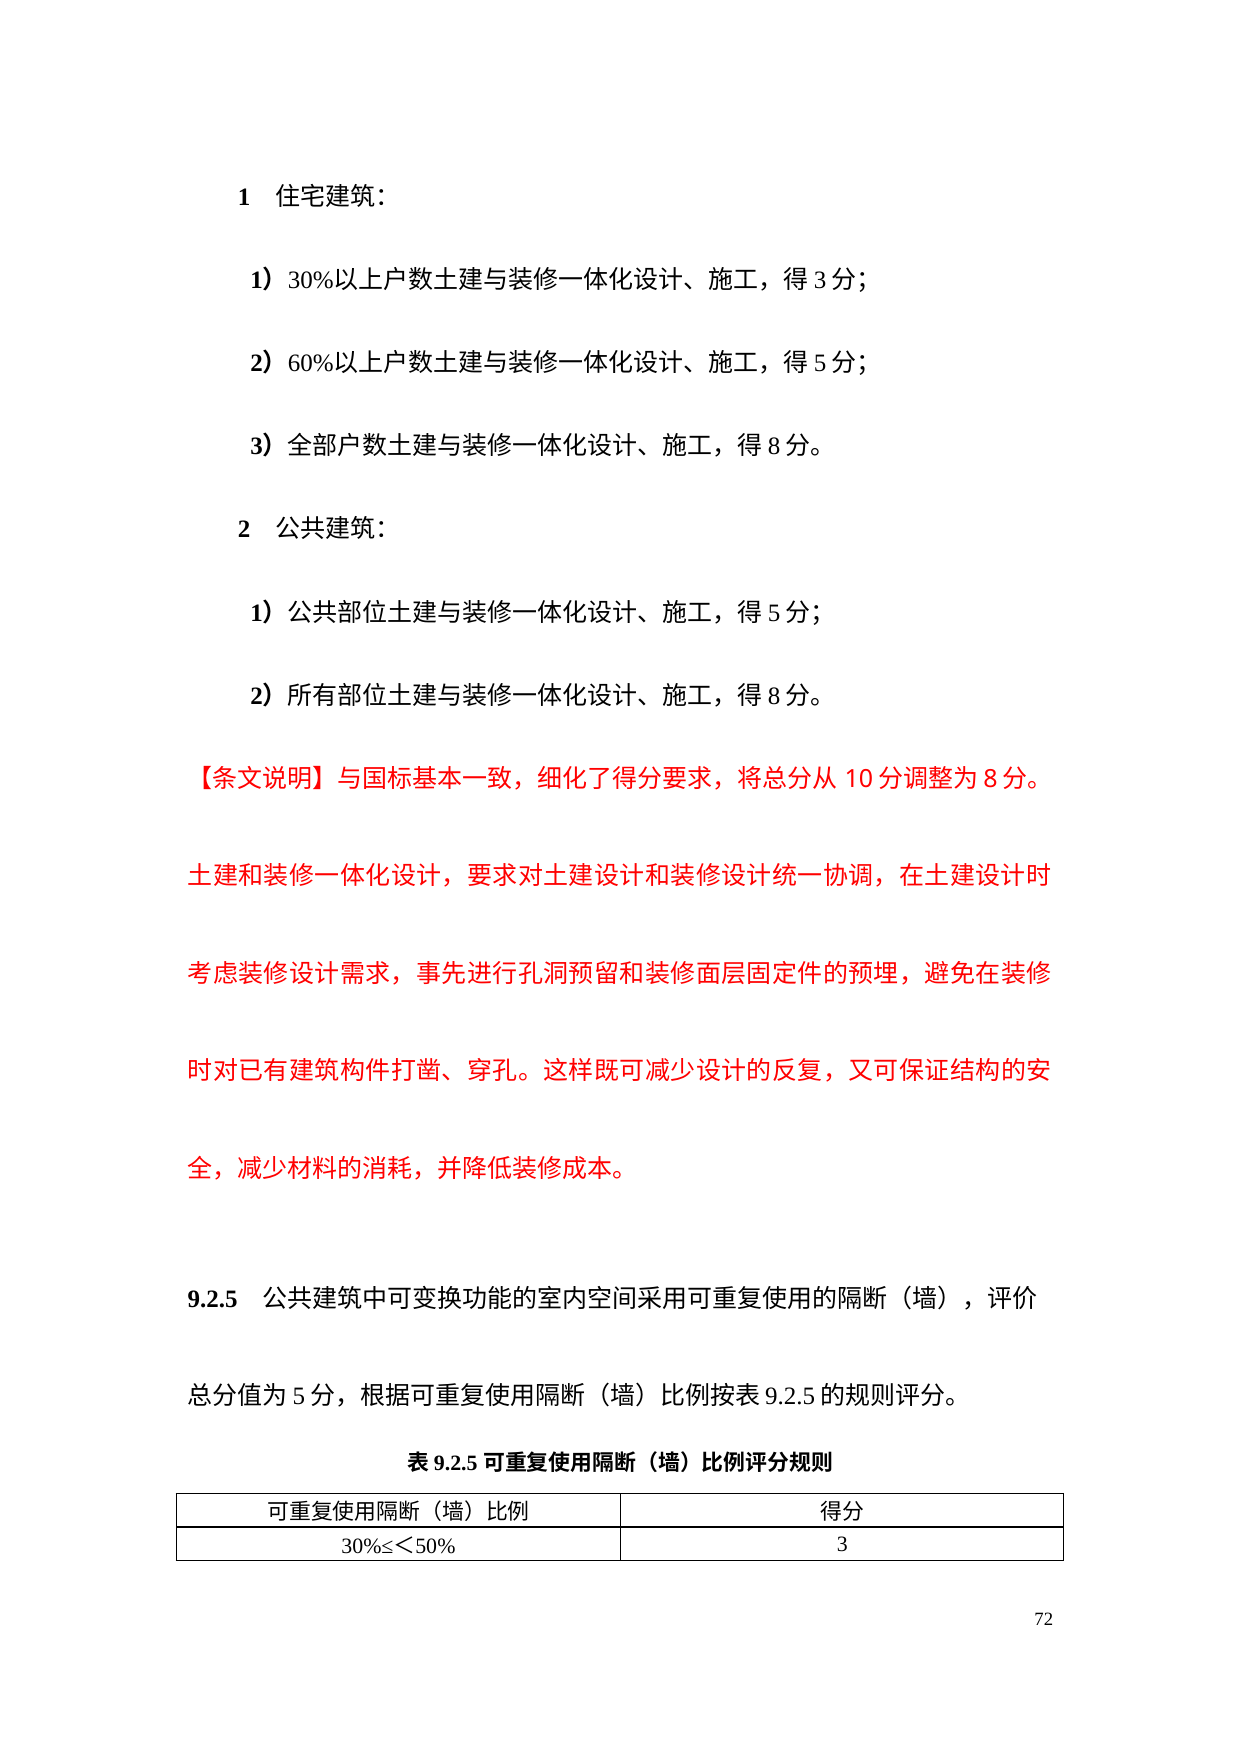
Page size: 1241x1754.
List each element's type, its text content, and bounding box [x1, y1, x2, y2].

text 1）30%以上户数土建与装修一体化设计、施工，得3分； [187, 245, 1053, 310]
text 2）所有部位土建与装修一体化设计、施工，得8分。 [187, 661, 1053, 726]
table_header 得分 [621, 1494, 1063, 1526]
text 2）60%以上户数土建与装修一体化设计、施工，得5分； [187, 328, 1053, 393]
text 1）公共部位土建与装修一体化设计、施工，得5分； [187, 578, 1053, 643]
text 3）全部户数土建与装修一体化设计、施工，得8分。 [187, 411, 1053, 476]
text 2 公共建筑： [187, 494, 1053, 559]
text 表9.2.5 可重复使用隔断（墙）比例评分规则 [187, 1444, 1053, 1477]
table_header 可重复使用隔断（墙）比例 [177, 1494, 620, 1526]
table_cell 30%≤＜50% [177, 1528, 620, 1560]
text 9.2.5 公共建筑中可变换功能的室内空间采用可重复使用的隔断（墙），评价总分值为5分，根据可重复使用隔断（墙）比例按表9.2.5的规则评分。 [187, 1264, 1053, 1426]
text 1 住宅建筑： [187, 162, 1053, 227]
text 【条文说明】与国标基本一致，细化了得分要求，将总分从10分调整为8分。土建和装修一体化设计，要求对土建设计和装修设计统一协调，在土建设计时考虑装修设计需求，事先进行孔洞预留和装修面层固定件的预埋，避免在装修时对已有建筑构件打凿、穿孔。这样既可减少设计的反复，又可保证结构的安全，减少材料的消耗，并降低装修成本。 [187, 744, 1053, 1199]
table_cell 3 [621, 1528, 1063, 1560]
